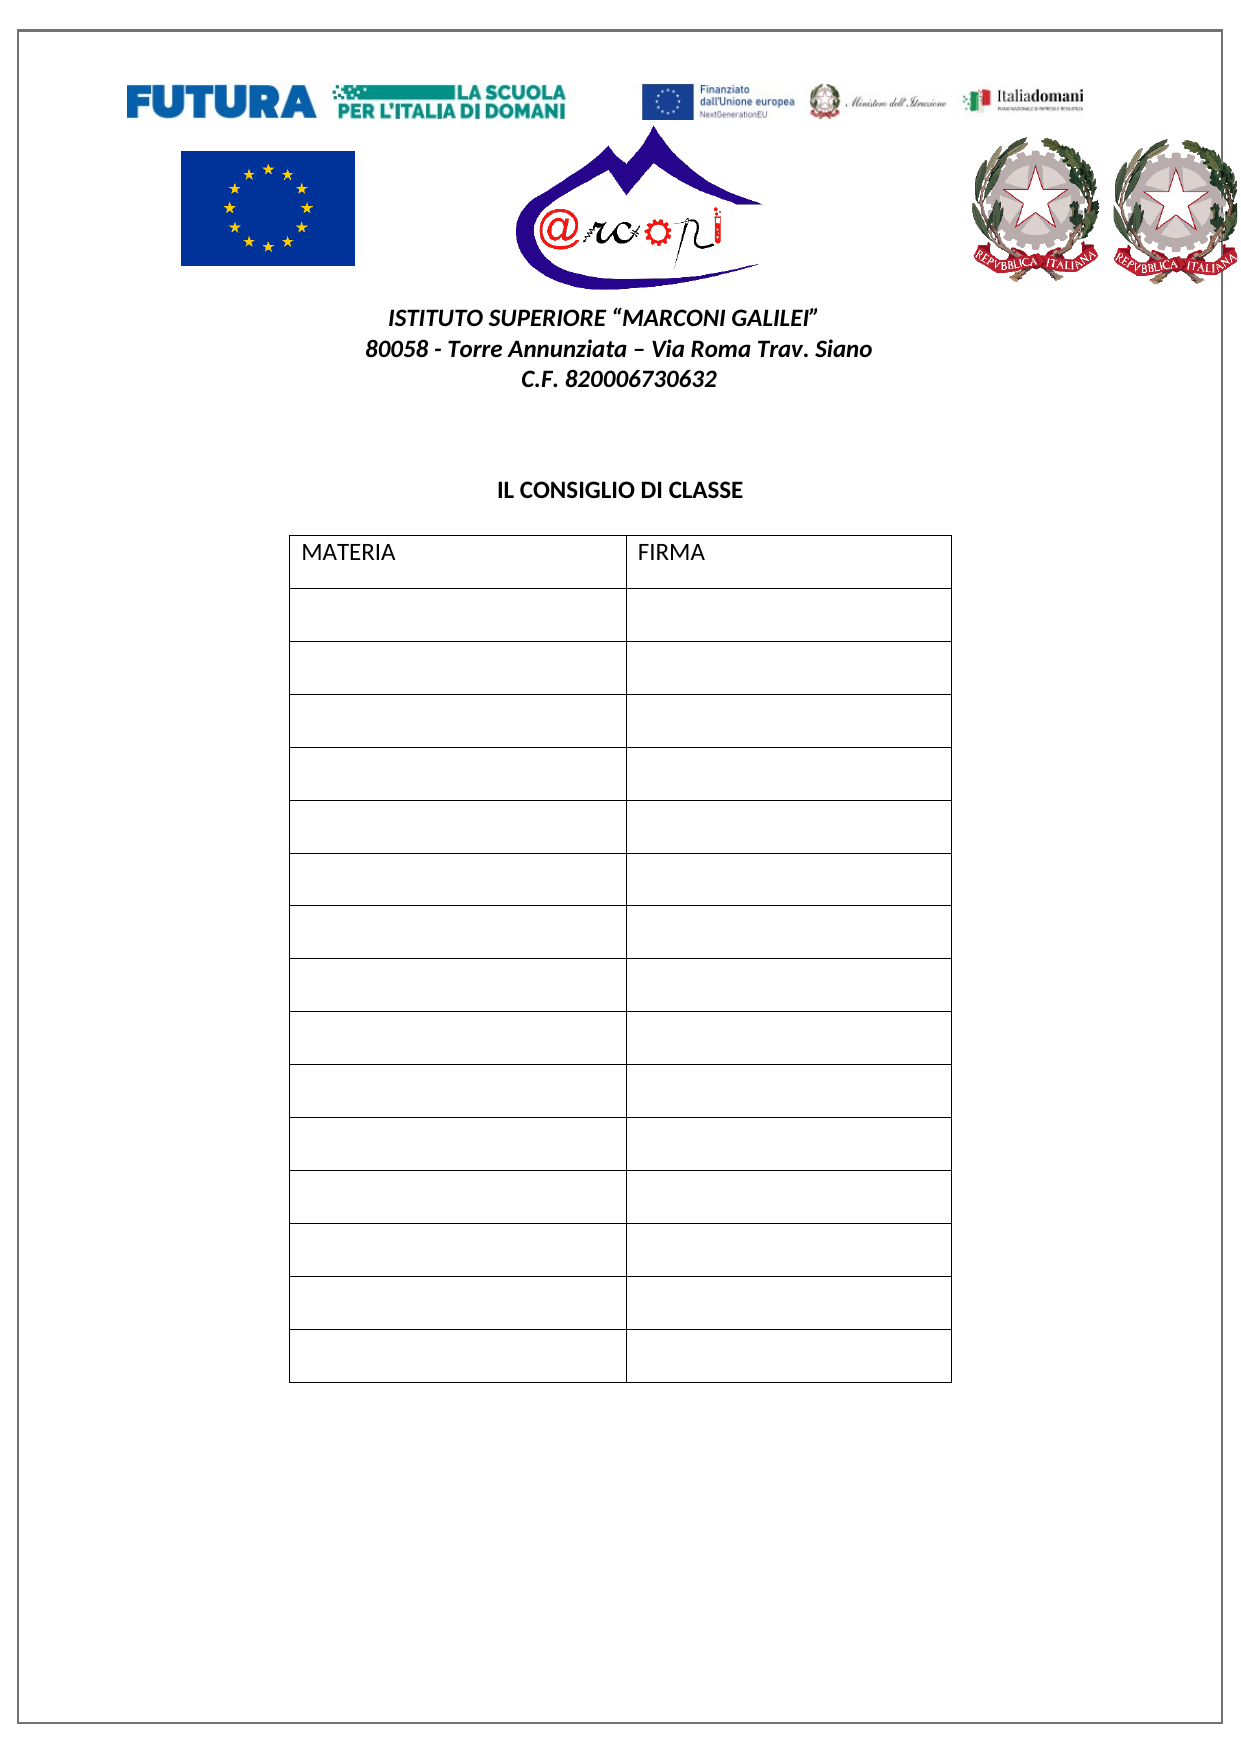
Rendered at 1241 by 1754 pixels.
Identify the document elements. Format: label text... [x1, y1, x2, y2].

table_cell [290, 854, 626, 905]
table_cell [627, 906, 951, 958]
table_cell [627, 589, 951, 641]
table_cell [627, 1224, 951, 1276]
table_cell [290, 1277, 626, 1329]
table_cell [290, 1118, 626, 1170]
text IL CONSIGLIO DI CLASSE [118, 478, 1122, 503]
table_cell [627, 642, 951, 694]
table_cell [290, 695, 626, 747]
table_cell [627, 748, 951, 799]
picture [1112, 138, 1237, 283]
table_cell [627, 1171, 951, 1223]
table_cell [627, 1330, 951, 1382]
table_cell [290, 642, 626, 694]
table_cell [627, 854, 951, 905]
table_cell [290, 801, 626, 852]
table_cell [290, 906, 626, 958]
table_cell [627, 1012, 951, 1064]
table_cell [290, 1171, 626, 1223]
table_cell [290, 1012, 626, 1064]
table_cell [290, 589, 626, 641]
table_cell [627, 959, 951, 1011]
picture [181, 151, 355, 266]
table_header MATERIA [290, 536, 626, 588]
table_header FIRMA [627, 536, 951, 588]
table_cell [290, 1065, 626, 1117]
table_cell [290, 748, 626, 799]
table_cell [627, 1065, 951, 1117]
picture [127, 83, 1084, 298]
table_cell [627, 1118, 951, 1170]
table_cell [290, 1224, 626, 1276]
picture [972, 136, 1100, 282]
table_cell [627, 695, 951, 747]
table_cell [627, 801, 951, 852]
table_cell [290, 1330, 626, 1382]
table_cell [627, 1277, 951, 1329]
table_cell [290, 959, 626, 1011]
